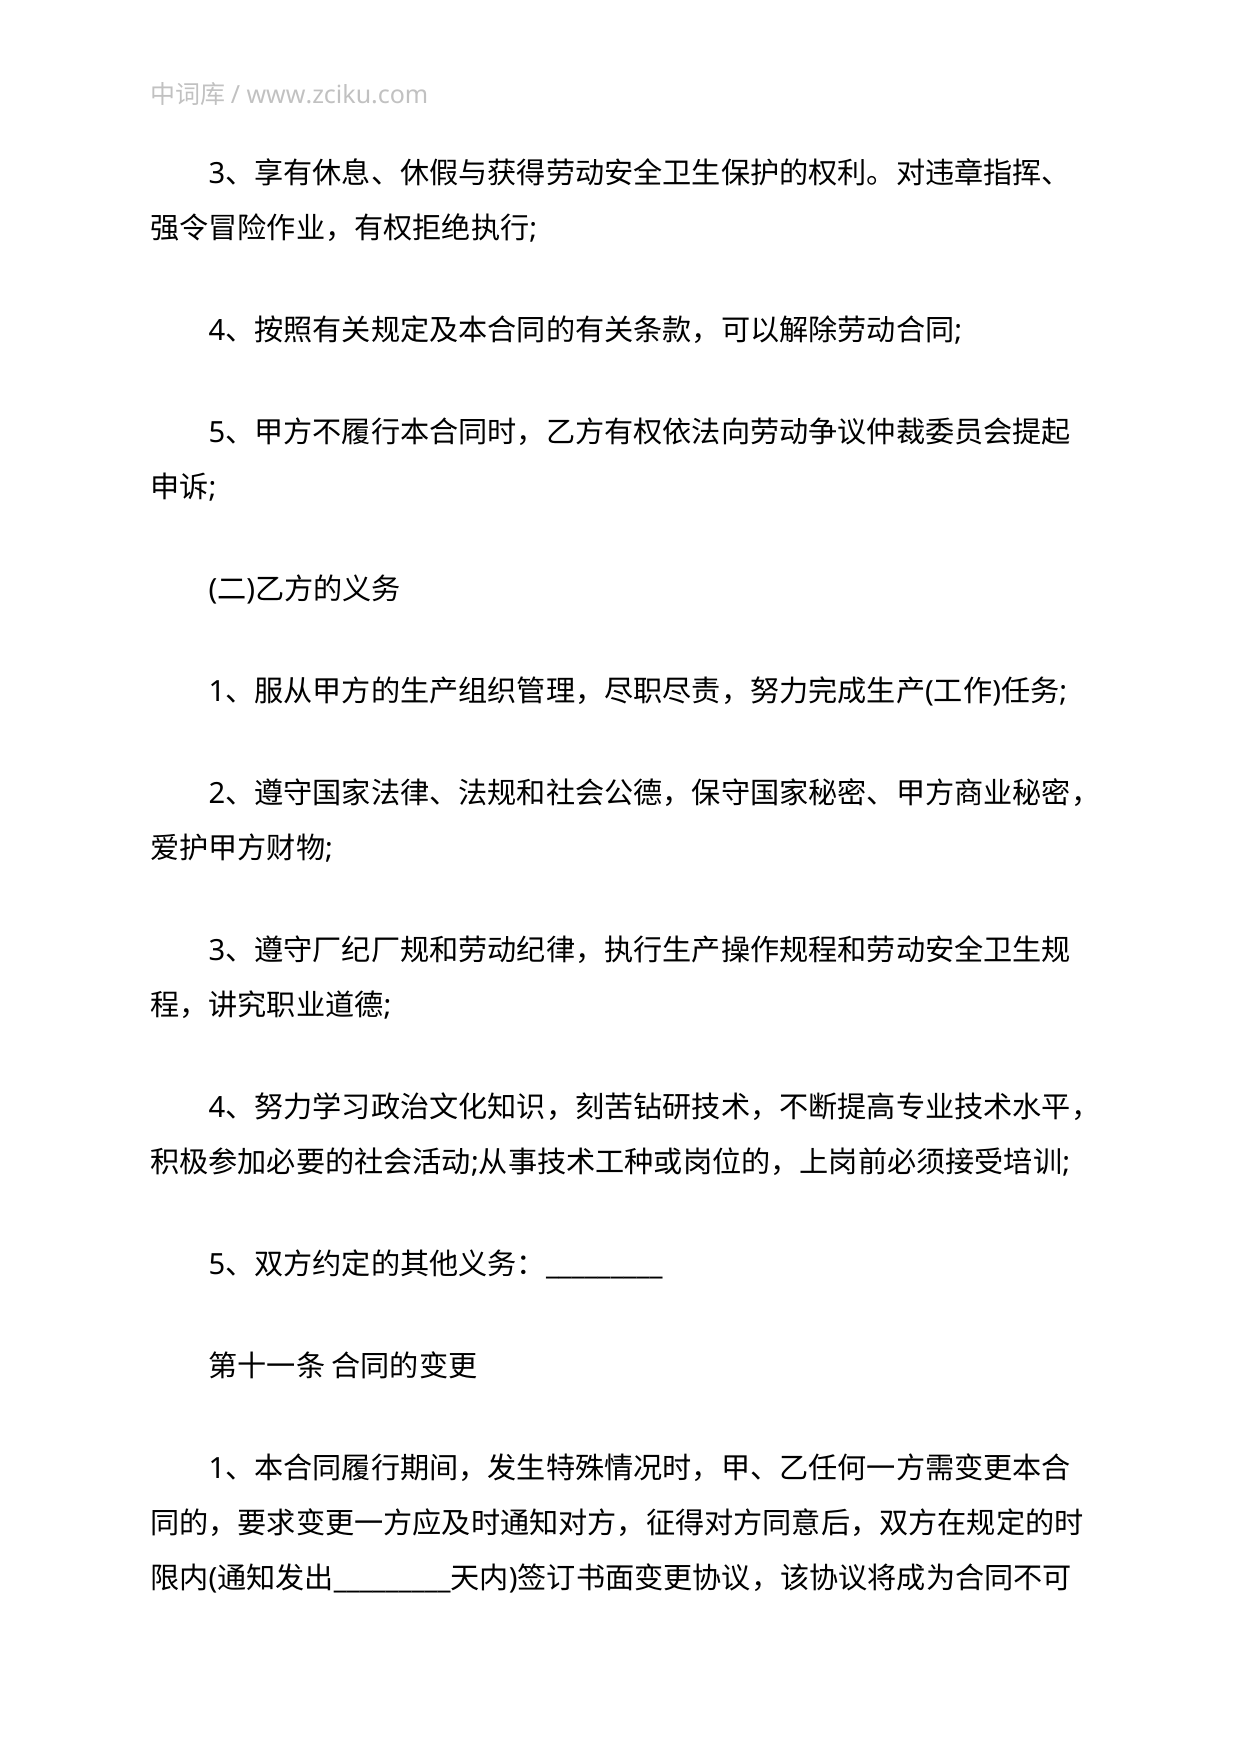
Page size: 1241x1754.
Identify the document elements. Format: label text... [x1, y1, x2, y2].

text 4、按照有关规定及本合同的有关条款，可以解除劳动合同; [150, 307, 1090, 349]
text 5、双方约定的其他义务：_________ [150, 1241, 1090, 1283]
text 3、遵守厂纪厂规和劳动纪律，执行生产操作规程和劳动安全卫生规程，讲究职业道德; [150, 927, 1090, 1024]
text 5、甲方不履行本合同时，乙方有权依法向劳动争议仲裁委员会提起申诉; [150, 409, 1090, 506]
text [150, 1444, 1090, 1597]
text 1、服从甲方的生产组织管理，尽职尽责，努力完成生产(工作)任务; [150, 668, 1090, 710]
text 2、遵守国家法律、法规和社会公德，保守国家秘密、甲方商业秘密，爱护甲方财物; [150, 770, 1090, 867]
text 4、努力学习政治文化知识，刻苦钻研技术，不断提高专业技术水平，积极参加必要的社会活动;从事技术工种或岗位的，上岗前必须接受培训; [150, 1084, 1090, 1181]
text 3、享有休息、休假与获得劳动安全卫生保护的权利。对违章指挥、强令冒险作业，有权拒绝执行; [150, 150, 1090, 247]
text 第十一条 合同的变更 [150, 1343, 1090, 1385]
text (二)乙方的义务 [150, 566, 1090, 608]
